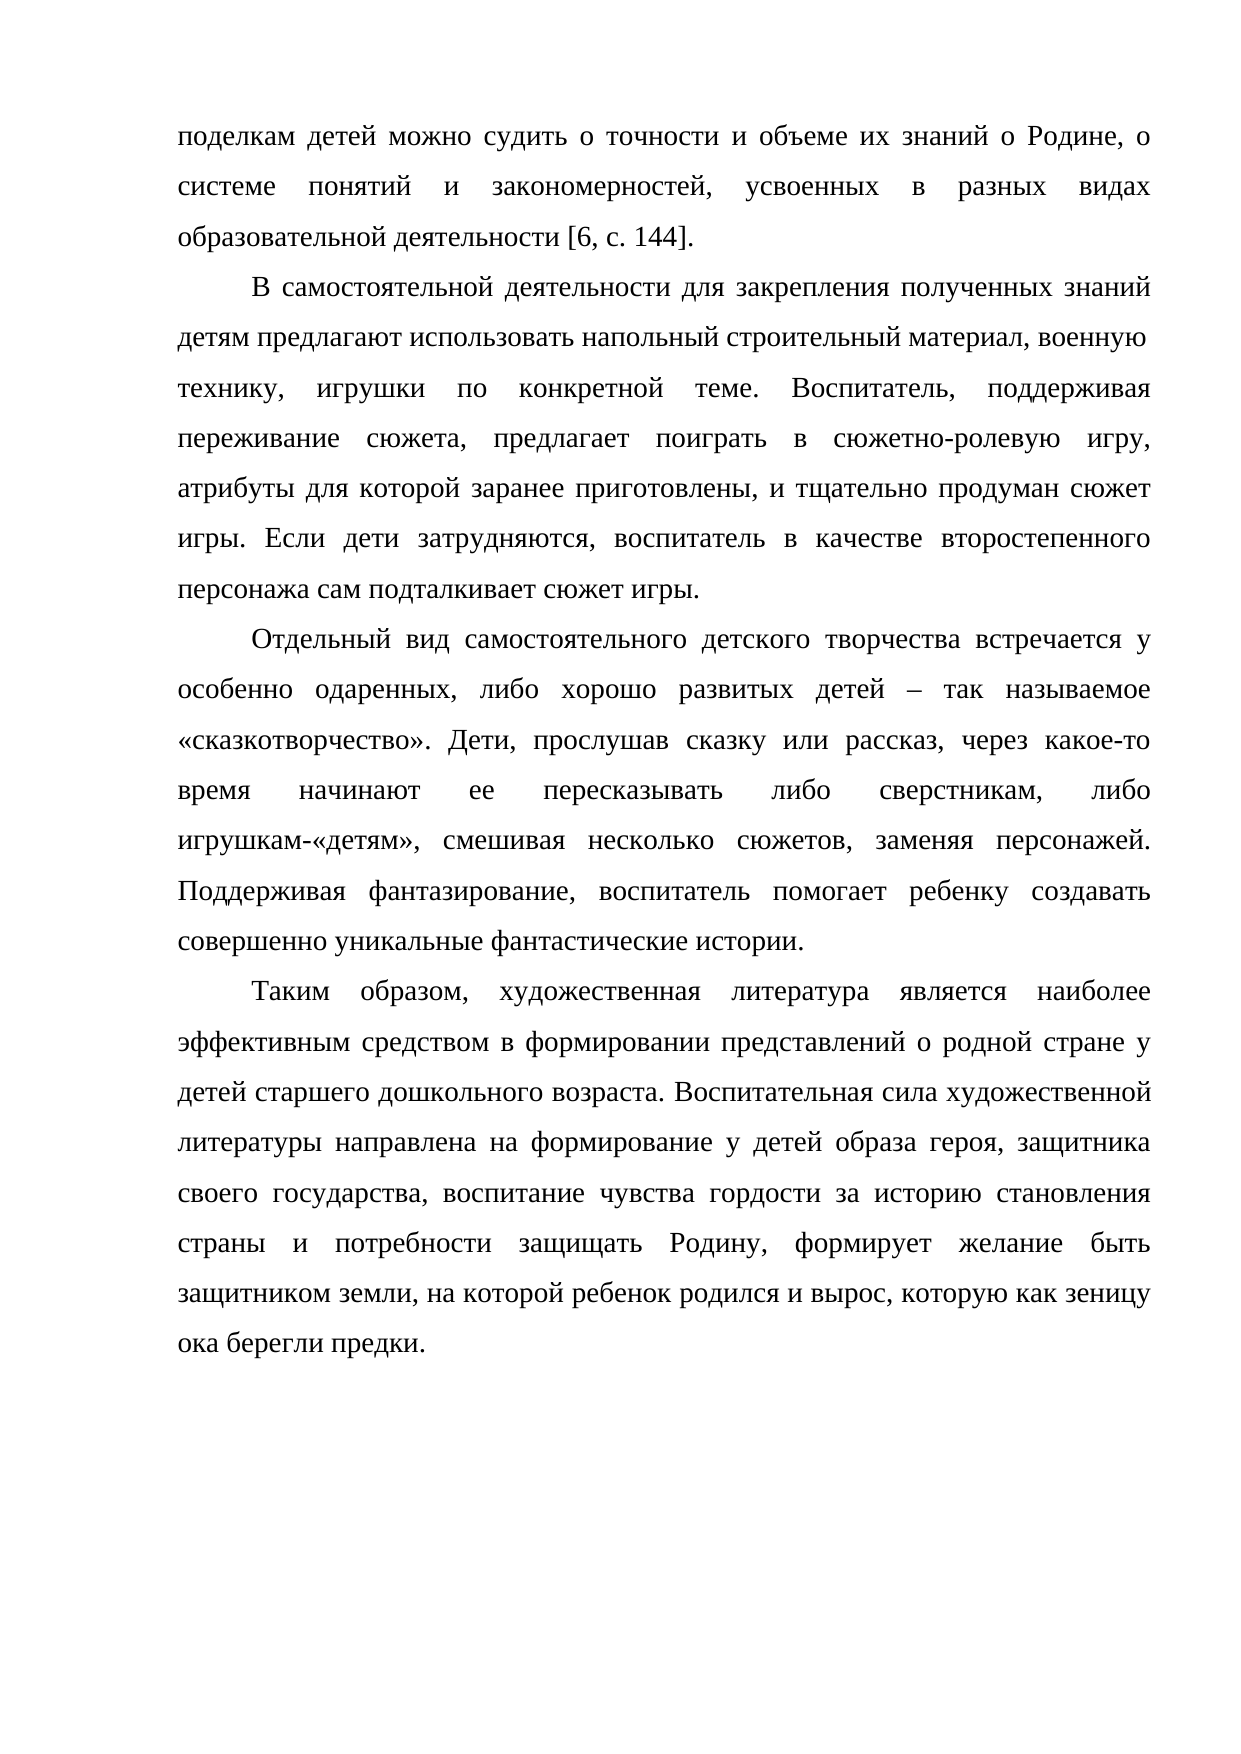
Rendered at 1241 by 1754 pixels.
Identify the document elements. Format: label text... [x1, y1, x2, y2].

text Отдельный вид самостоятельного детского творчества встречается у особенно одаренных, либо хорошо развитых детей – так называемое «сказкотворчество». Дети, прослушав сказку или рассказ, через какое-то время начинают ее пересказывать либо сверстникам, либо игрушкам-«детям», смешивая несколько сюжетов, заменяя персонажей. Поддерживая фантазирование, воспитатель помогает ребенку создавать совершенно уникальные фантастические истории. [177, 621, 1152, 957]
text Таким образом, художественная литература является наиболее эффективным средством в формировании представлений о родной стране у детей старшего дошкольного возраста. Воспитательная сила художественной литературы направлена на формирование у детей образа героя, защитника своего государства, воспитание чувства гордости за историю становления страны и потребности защищать Родину, формирует желание быть защитником земли, на которой ребенок родился и вырос, которую как зеницу ока берегли предки. [177, 973, 1152, 1359]
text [177, 118, 1152, 252]
text В самостоятельной деятельности для закрепления полученных знаний детям предлагают использовать напольный строительный материал, военную [177, 269, 1152, 353]
text технику, игрушки по конкретной теме. Воспитатель, поддерживая переживание сюжета, предлагает поиграть в сюжетно-ролевую игру, атрибуты для которой заранее приготовлены, и тщательно продуман сюжет игры. Если дети затрудняются, воспитатель в качестве второстепенного персонажа сам подталкивает сюжет игры. [177, 370, 1152, 604]
